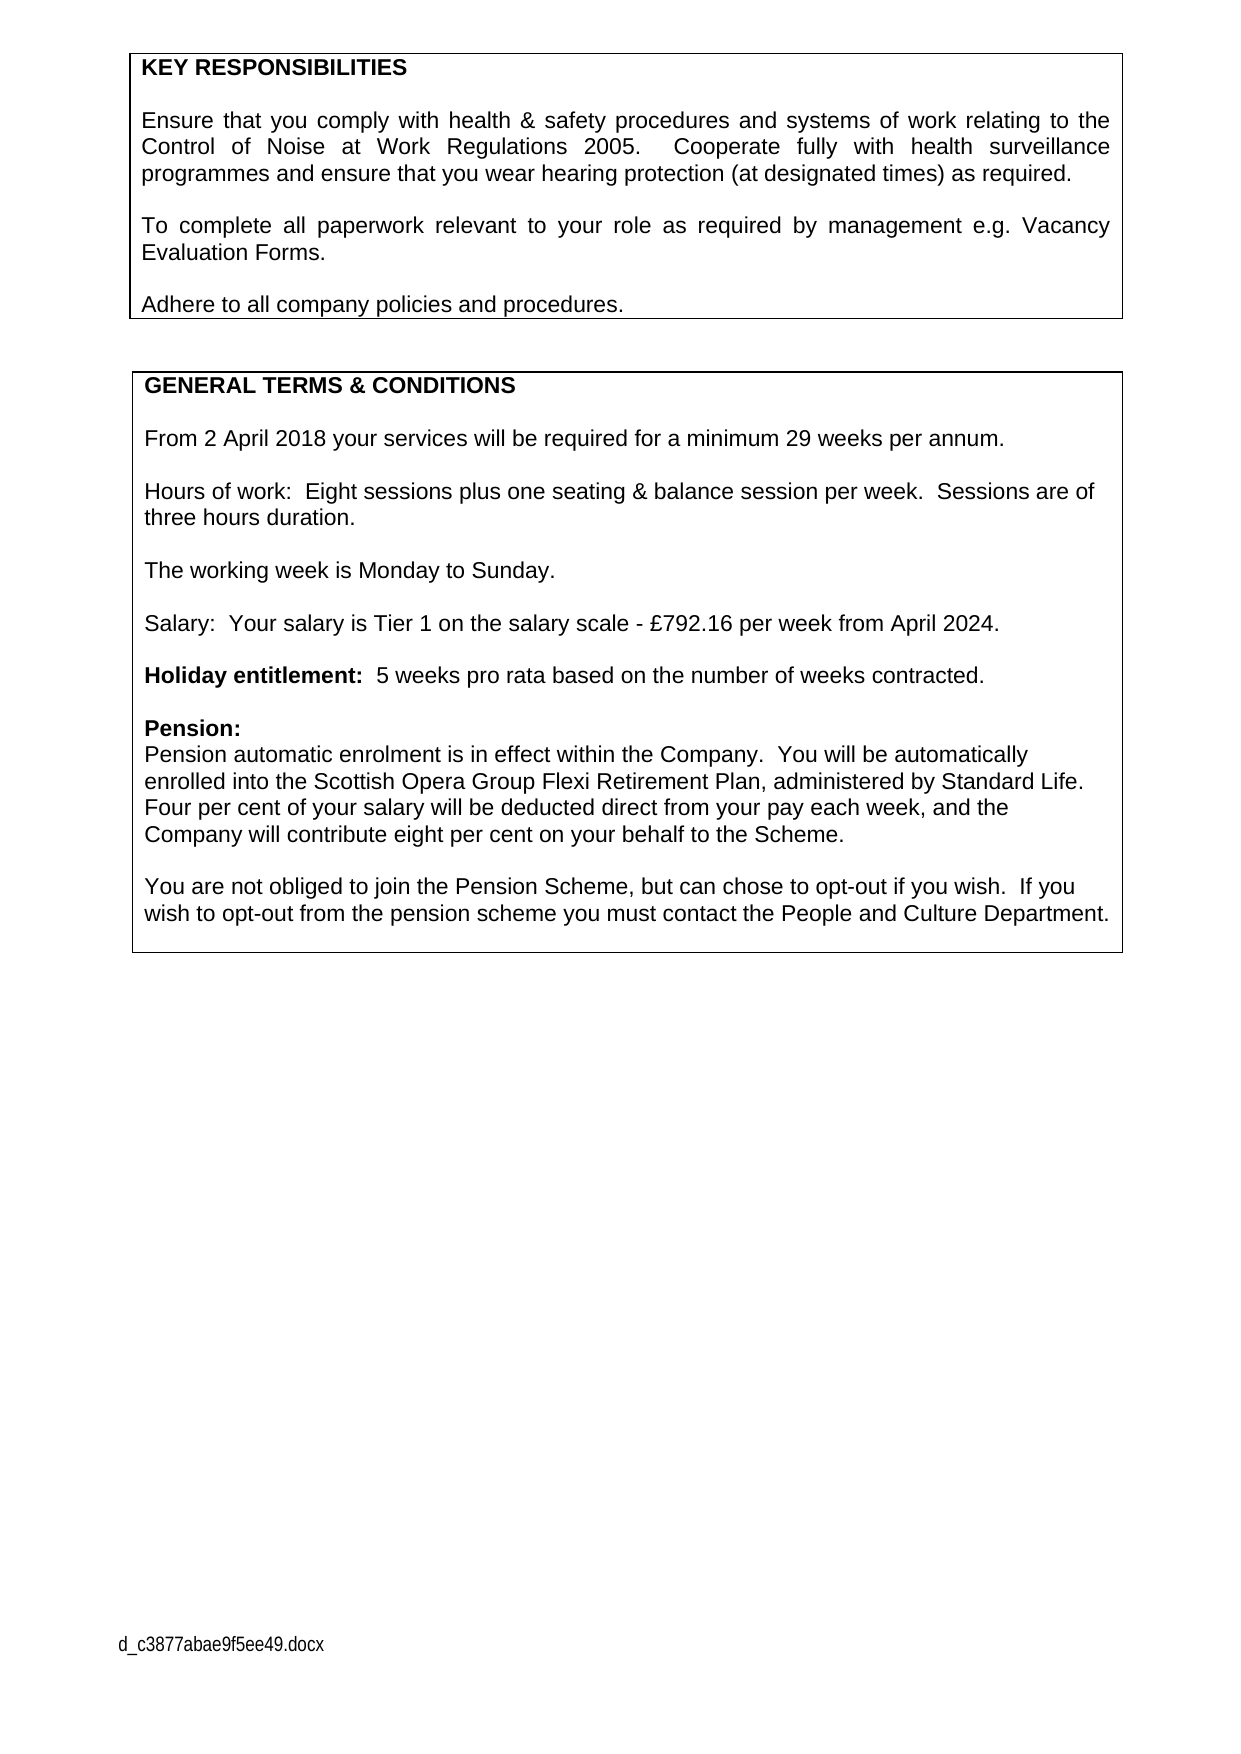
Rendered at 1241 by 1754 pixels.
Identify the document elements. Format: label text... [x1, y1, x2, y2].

table_cell KEY RESPONSIBILITIES Ensure that you comply with health & safety procedures and systems of work relating to the Control of Noise at Work Regulations 2005. Cooperate fully with health surveillance programmes and ensure that you wear hearing protection (at designated times) as required. To complete all paperwork relevant to your role as required by management e.g. Vacancy Evaluation Forms. Adhere to all company policies and procedures. [131, 54, 1122, 318]
table_header GENERAL TERMS & CONDITIONS From 2 April 2018 your services will be required for a minimum 29 weeks per annum. Hours of work: Eight sessions plus one seating & balance session per week. Sessions are of three hours duration. The working week is Monday to Sunday. Salary: Your salary is Tier 1 on the salary scale - £792.16 per week from April 2024. Holiday entitlement: 5 weeks pro rata based on the number of weeks contracted. Pension: Pension automatic enrolment is in effect within the Company. You will be automatically enrolled into the Scottish Opera Group Flexi Retirement Plan, administered by Standard Life. Four per cent of your salary will be deducted direct from your pay each week, and the Company will contribute eight per cent on your behalf to the Scheme. You are not obliged to join the Pension Scheme, but can chose to opt-out if you wish. If you wish to opt-out from the pension scheme you must contact the People and Culture Department. [133, 373, 1122, 952]
